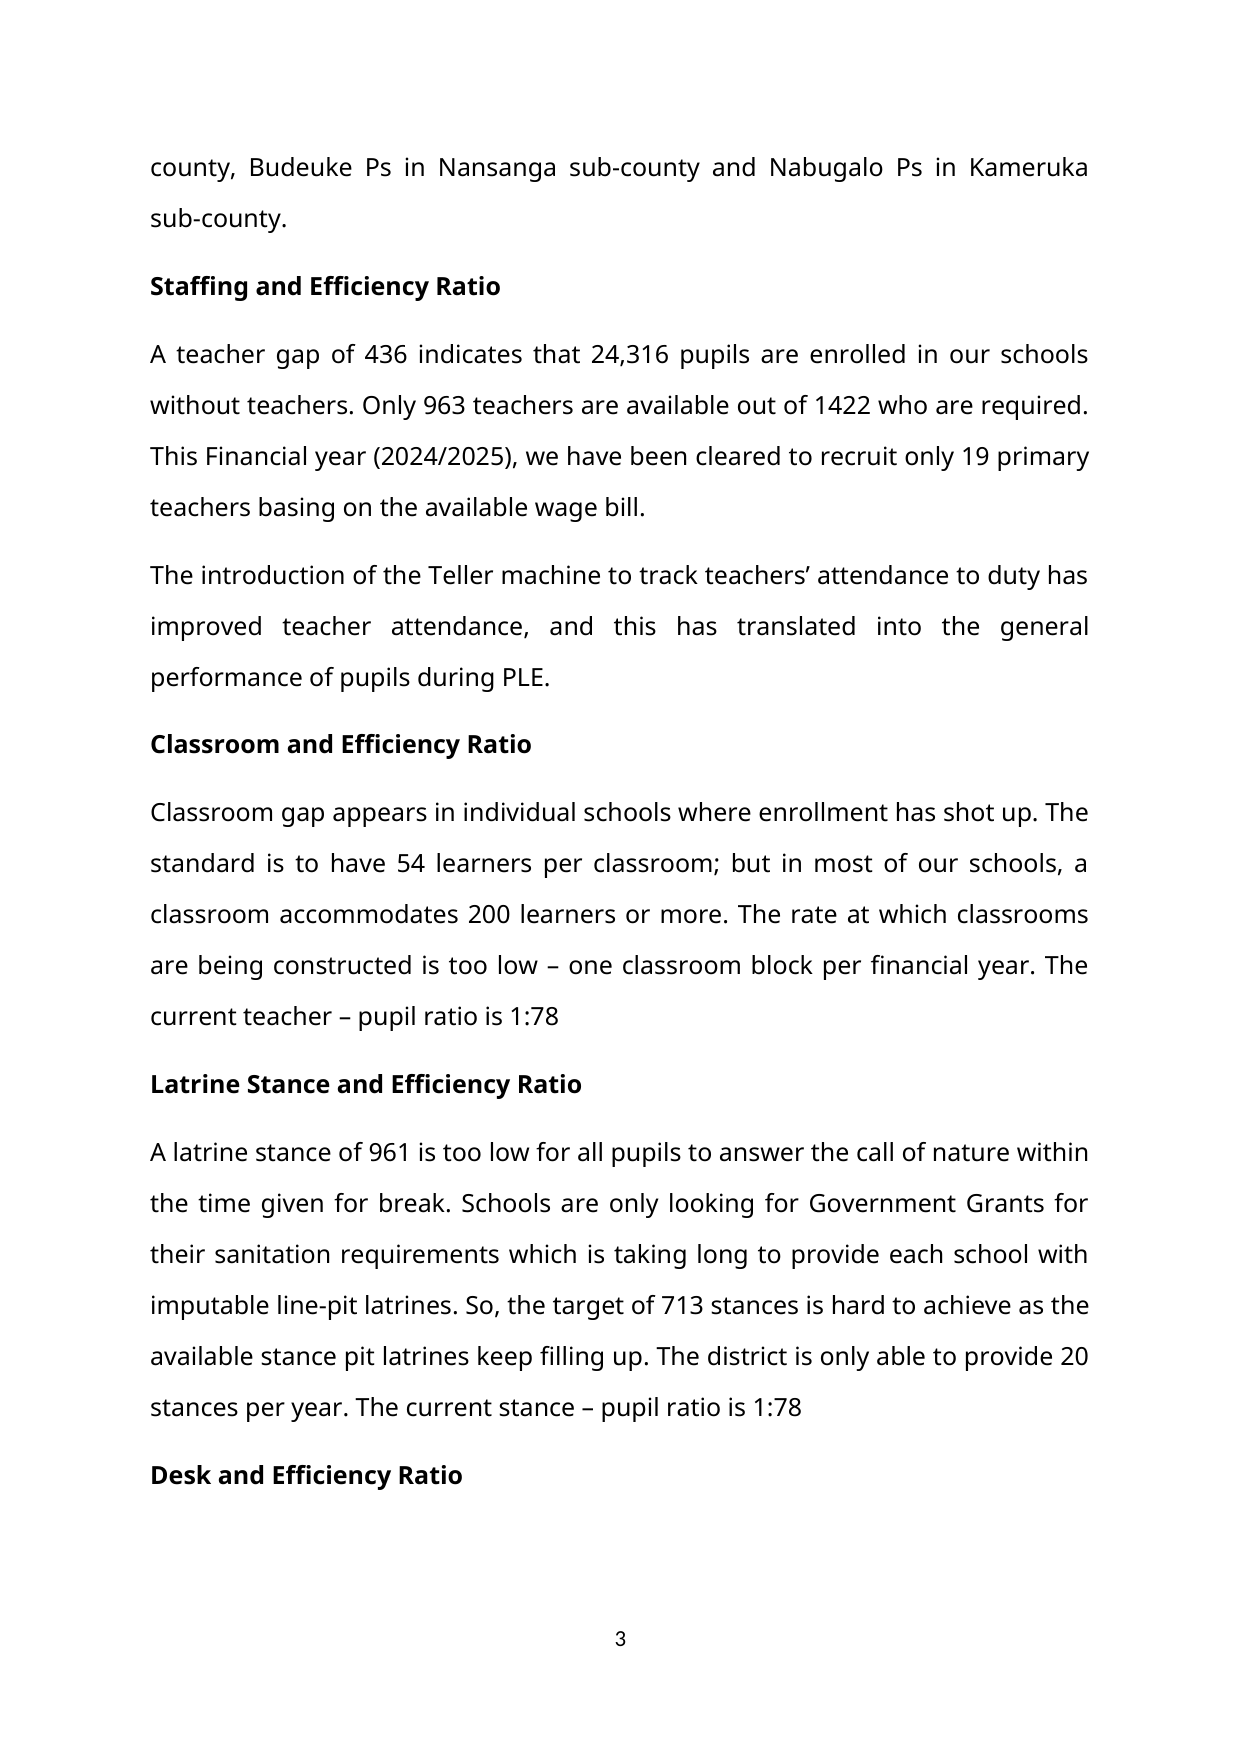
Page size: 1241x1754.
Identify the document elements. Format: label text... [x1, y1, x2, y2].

text Latrine Stance and Efficiency Ratio [150, 1067, 1090, 1101]
text Staffing and Efficiency Ratio [150, 269, 1090, 303]
text Desk and Efficiency Ratio [150, 1457, 1090, 1491]
text A latrine stance of 961 is too low for all pupils to answer the call of nature within the time given for break. Schools are only looking for Government Grants for their sanitation requirements which is taking long to provide each school with imputable line-pit latrines. So, the target of 713 stances is hard to achieve as the available stance pit latrines keep filling up. The district is only able to provide 20 stances per year. The current stance – pupil ratio is 1:78 [150, 1134, 1090, 1424]
text The introduction of the Teller machine to track teachers’ attendance to duty has improved teacher attendance, and this has translated into the general performance of pupils during PLE. [150, 557, 1090, 693]
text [150, 150, 1090, 235]
text Classroom and Efficiency Ratio [150, 727, 1090, 761]
text Classroom gap appears in individual schools where enrollment has shot up. The standard is to have 54 learners per classroom; but in most of our schools, a classroom accommodates 200 learners or more. The rate at which classrooms are being constructed is too low – one classroom block per financial year. The current teacher – pupil ratio is 1:78 [150, 795, 1090, 1033]
text A teacher gap of 436 indicates that 24,316 pupils are enrolled in our schools without teachers. Only 963 teachers are available out of 1422 who are required. This Financial year (2024/2025), we have been cleared to recruit only 19 primary teachers basing on the available wage bill. [150, 336, 1090, 524]
